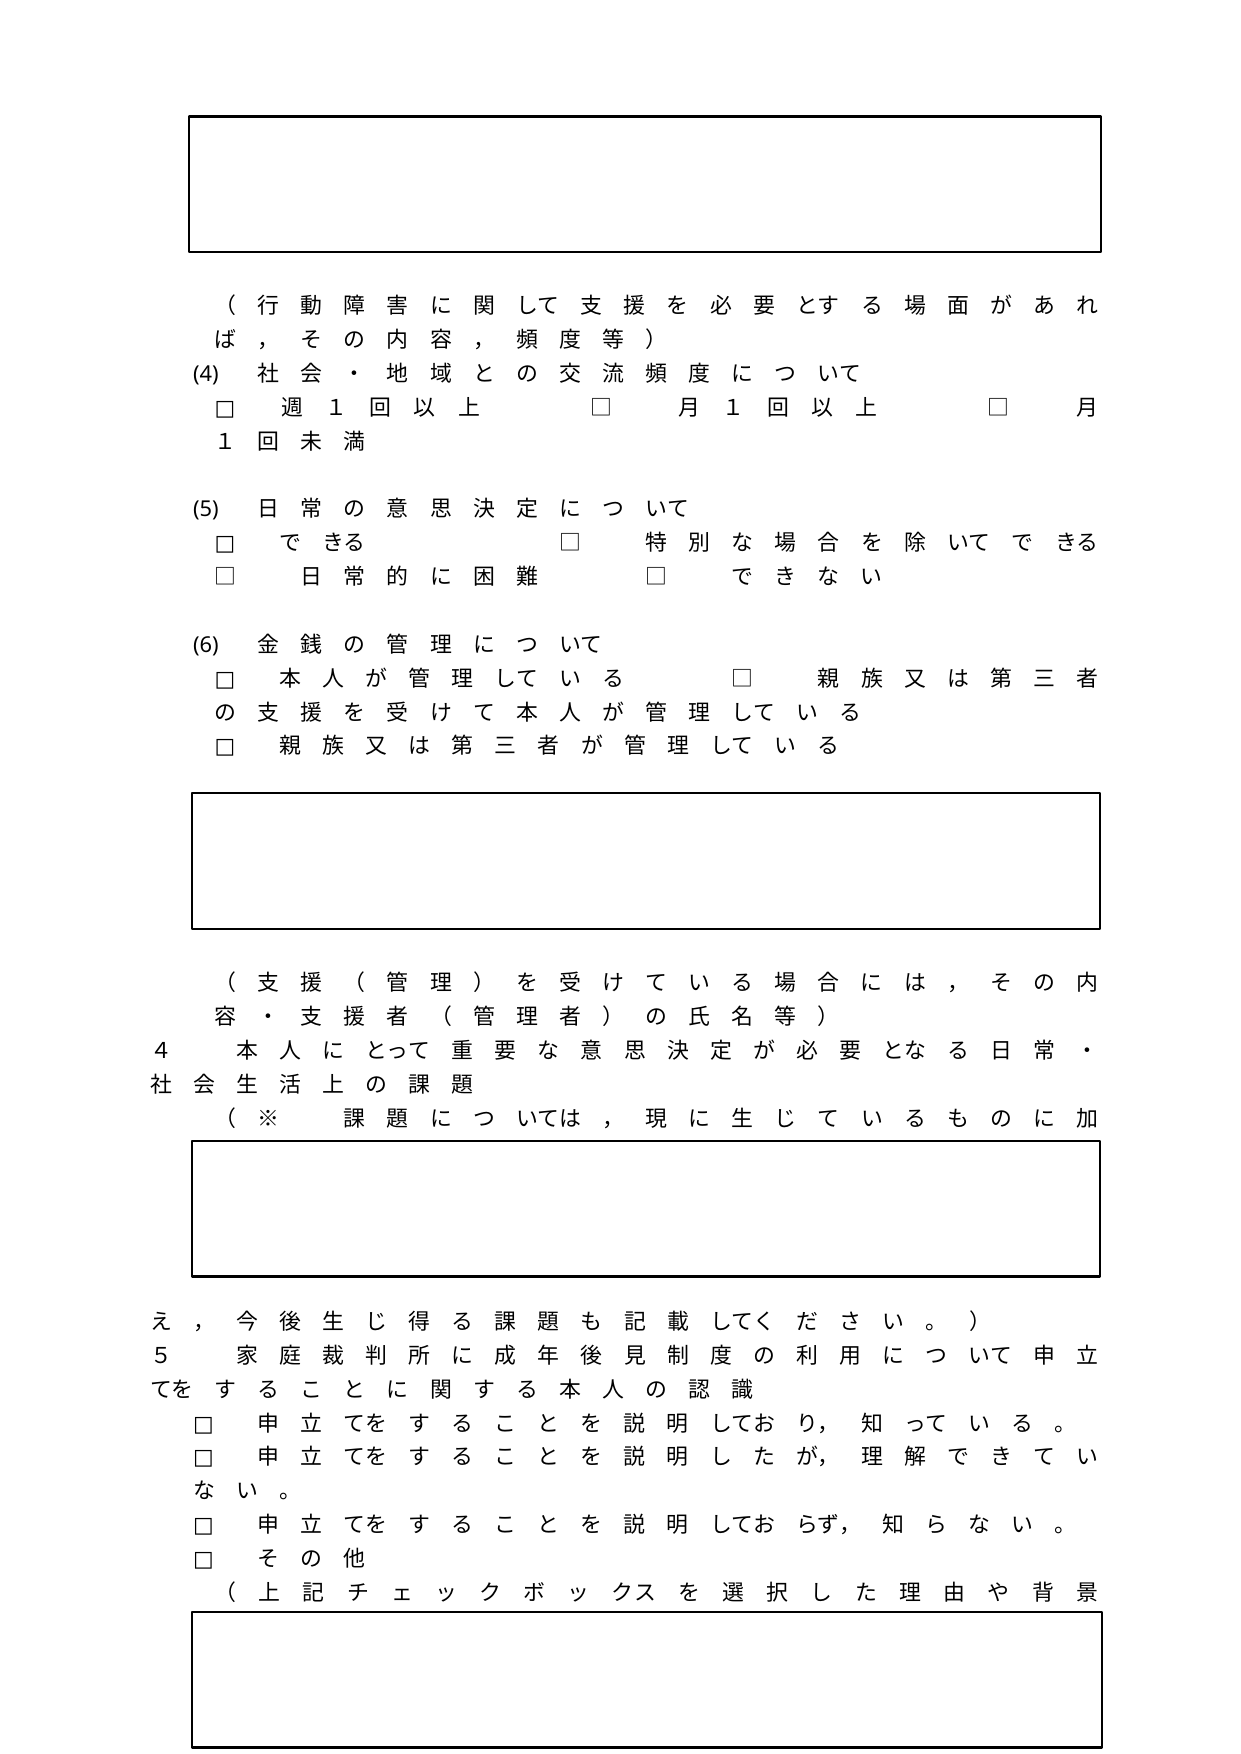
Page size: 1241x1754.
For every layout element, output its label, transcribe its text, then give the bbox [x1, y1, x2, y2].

text ４ 本人にとって重要な意思決定が必要となる日常・社会生活上の課題 [150, 1032, 1120, 1100]
list 金銭の管理について [173, 626, 1120, 660]
text □ 申立てをすることを説明したが，理解できていない。 [171, 1438, 1120, 1506]
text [150, 1574, 1120, 1608]
text □ 本人が管理している □ 親族又は第三者の支援を受けて本人が管理している [209, 660, 1120, 727]
text □ できる □ 特別な場合を除いてできる □ 日常的に困難 □ できない [209, 524, 1120, 592]
list 社会・地域との交流頻度について [173, 355, 1120, 389]
text □ 申立てをすることを説明しておらず，知らない。 [171, 1506, 1120, 1540]
text ５ 家庭裁判所に成年後見制度の利用について申立てをすることに関する本人の認識 [150, 1337, 1120, 1404]
text □ その他 [171, 1540, 1120, 1574]
list □ 週１回以上 □ 月１回以上 □ 月１回未満 [209, 389, 1120, 457]
list 日常の意思決定について [173, 490, 1120, 524]
text □ 申立てをすることを説明しており，知っている。 [171, 1404, 1120, 1438]
text □ 親族又は第三者が管理している [209, 727, 1120, 761]
list （行動障害に関して支援を必要とする場面があれば，その内容，頻度等） [211, 84, 1120, 355]
text （※ 課題については，現に生じているものに加え，今後生じ得る課題も記載してください。） [150, 1100, 1120, 1337]
text （支援（管理）を受けている場合には，その内容・支援者（管理者）の氏名等） [209, 761, 1120, 1032]
